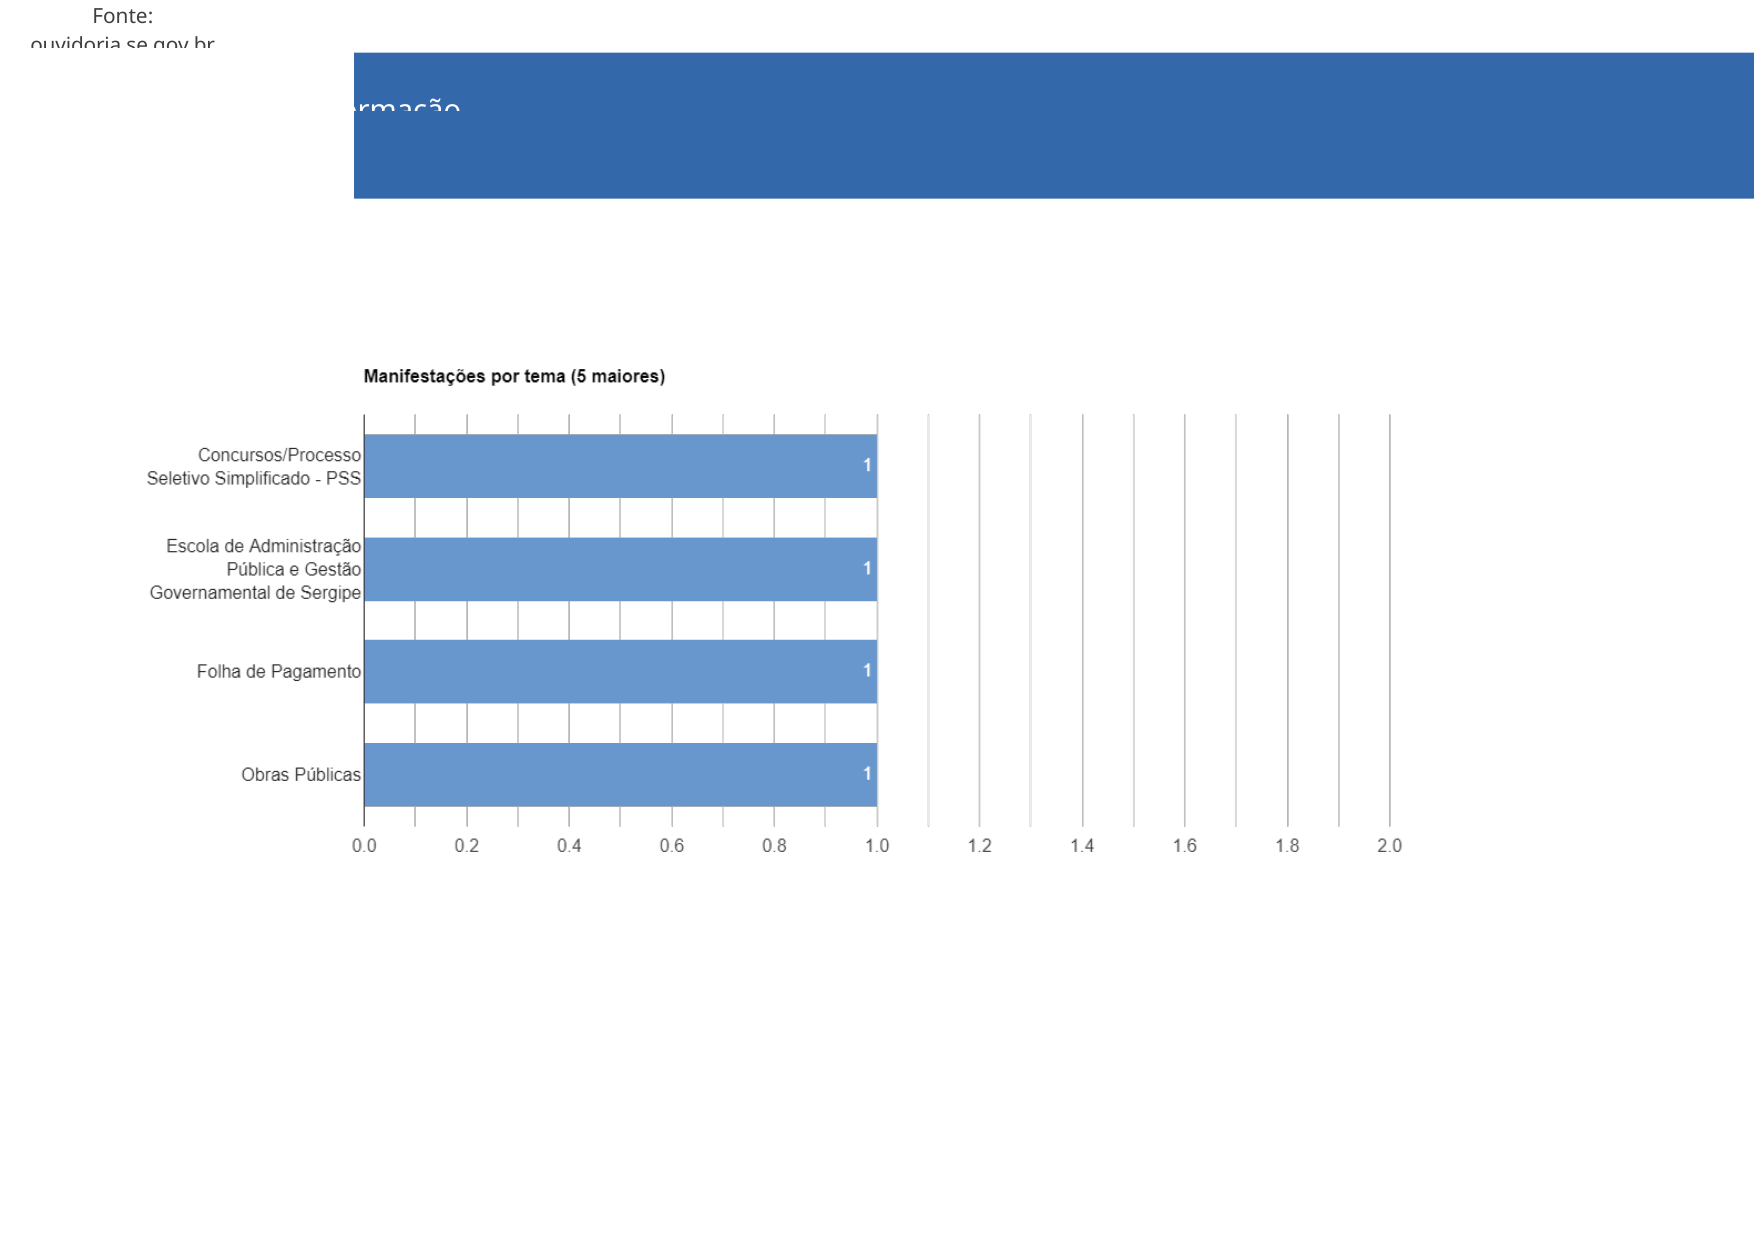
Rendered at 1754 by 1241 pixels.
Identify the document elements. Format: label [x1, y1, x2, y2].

picture [132, 287, 1622, 953]
